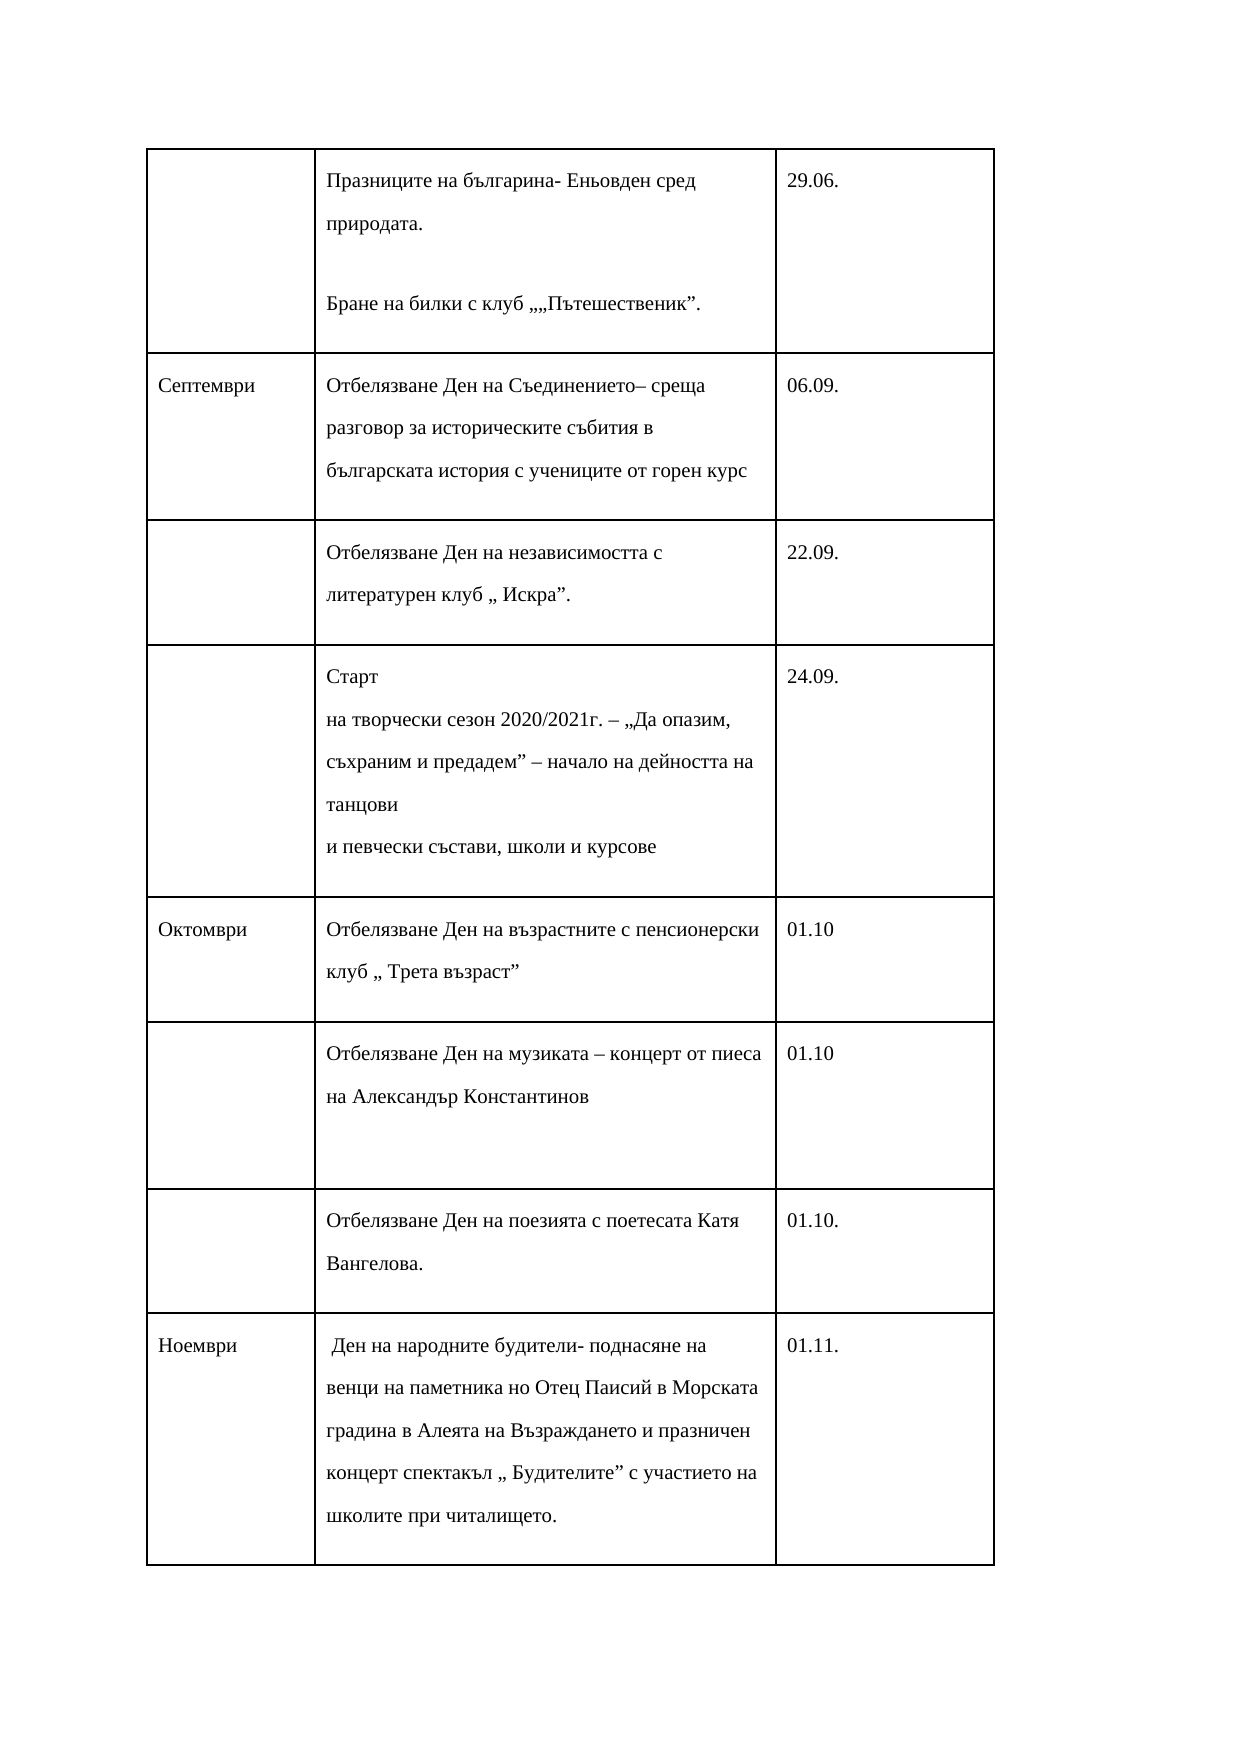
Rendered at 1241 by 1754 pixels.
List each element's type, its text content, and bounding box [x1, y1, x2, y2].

table_cell Септември [148, 354, 314, 519]
table_cell [148, 150, 314, 352]
table_cell Отбелязване Ден на възрастните с пенсионерски клуб „ Трета възраст” [316, 898, 775, 1021]
table_cell Отбелязване Ден на независимостта с литературен клуб „ Искра”. [316, 521, 775, 644]
table_cell 24.09. [777, 646, 993, 896]
table_cell 01.11. [777, 1314, 993, 1564]
table_cell 01.10 [777, 898, 993, 1021]
table_cell Старт на творчески сезон 2020/2021г. – „Да опазим, съхраним и предадем” – начало на дейността на танцови и певчески състави, школи и курсове [316, 646, 775, 896]
table_cell Отбелязване Ден на Съединението– среща разговор за историческите събития в българската история с учениците от горен курс [316, 354, 775, 519]
table_cell 29.06. [777, 150, 993, 352]
table_cell Празниците на българина- Еньовден сред природата. Бране на билки с клуб „„Пътешественик”. [316, 150, 775, 352]
table_cell 01.10 [777, 1023, 993, 1188]
table_cell 22.09. [777, 521, 993, 644]
table_cell Ноември [148, 1314, 314, 1564]
table_cell 01.10. [777, 1190, 993, 1312]
table_cell [148, 521, 314, 644]
table_cell [148, 646, 314, 896]
table_cell Отбелязване Ден на музиката – концерт от пиеса на Александър Константинов [316, 1023, 775, 1188]
table_cell Отбелязване Ден на поезията с поетесата Катя Вангелова. [316, 1190, 775, 1312]
table_cell Ден на народните будители- поднасяне на венци на паметника но Отец Паисий в Морската градина в Алеята на Възраждането и празничен концерт спектакъл „ Будителите” с участието на школите при читалището. [316, 1314, 775, 1564]
table_cell Октомври [148, 898, 314, 1021]
table_cell [148, 1190, 314, 1312]
table_cell [148, 1023, 314, 1188]
table_cell 06.09. [777, 354, 993, 519]
